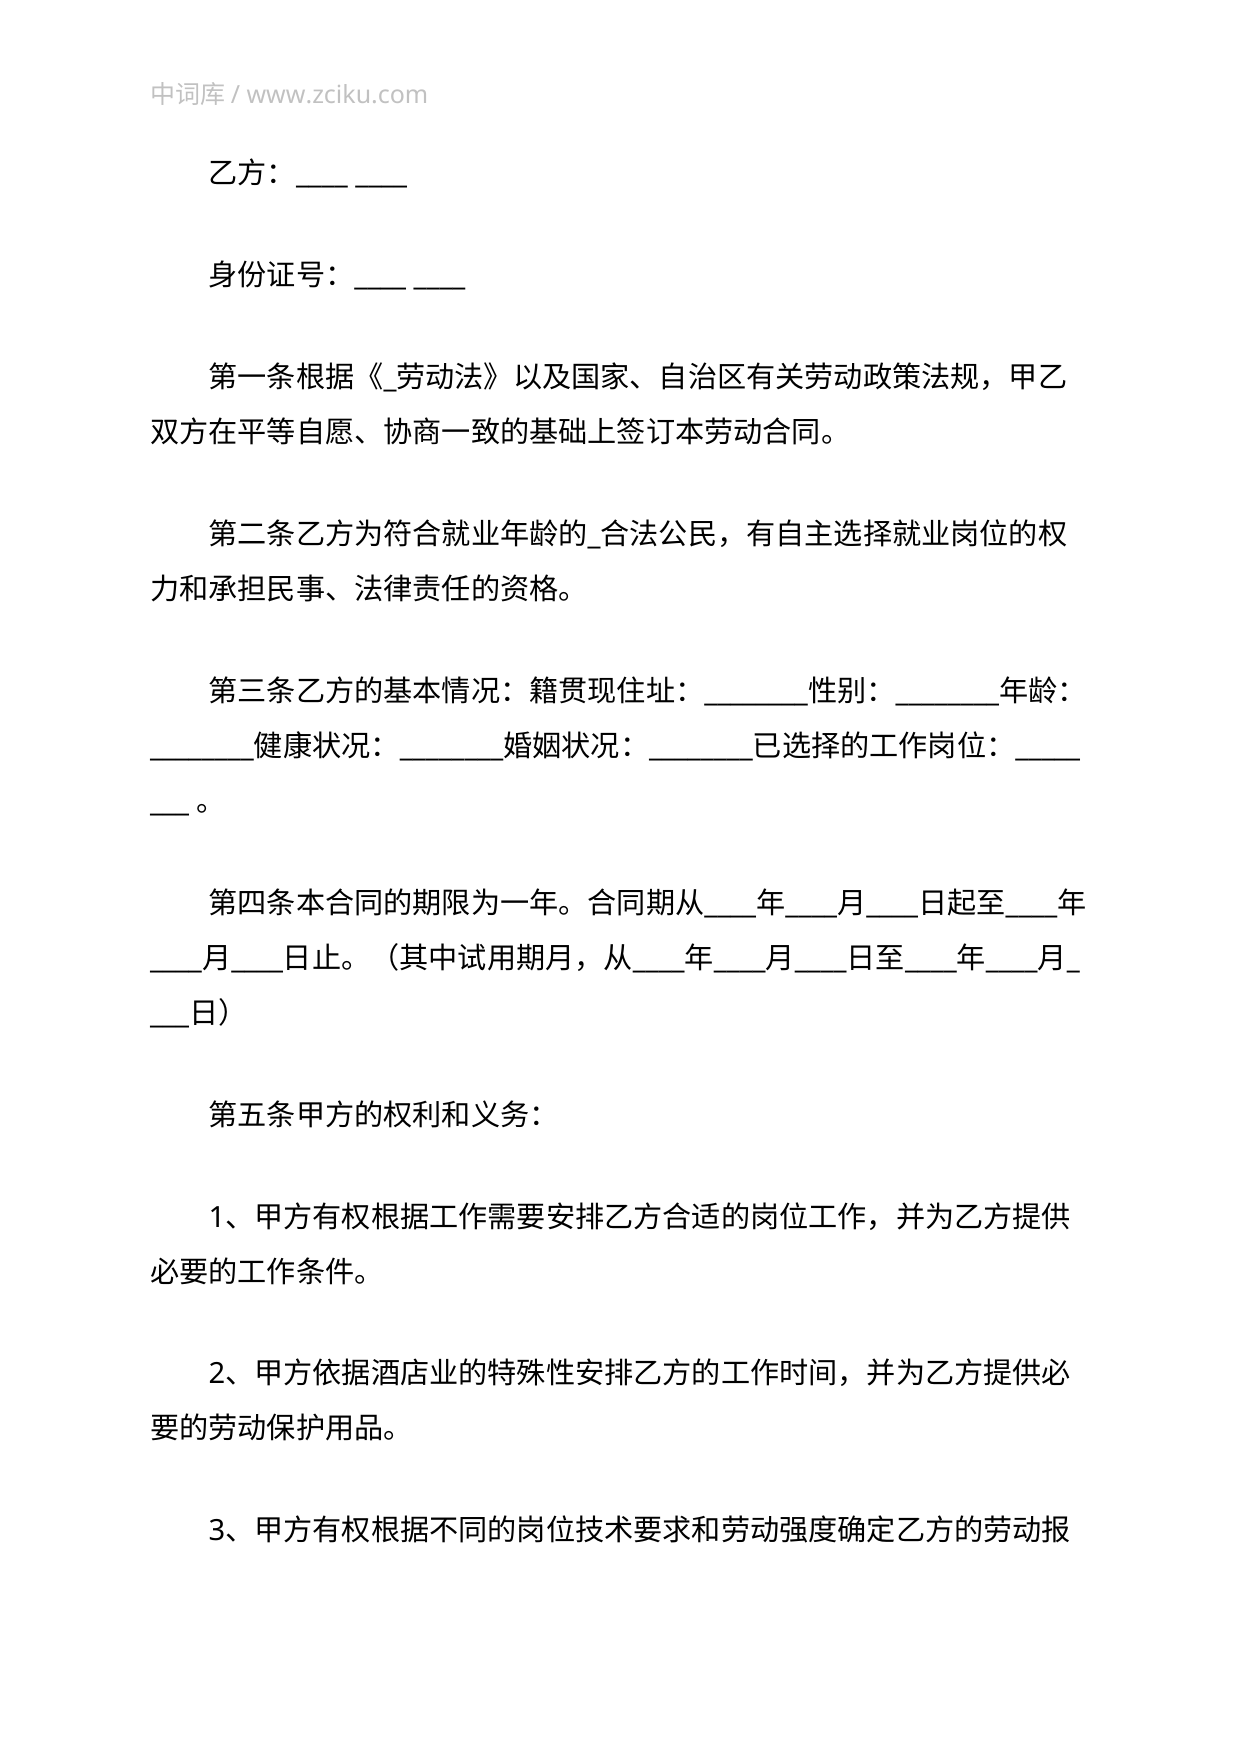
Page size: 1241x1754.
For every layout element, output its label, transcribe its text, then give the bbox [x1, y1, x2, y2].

text 第五条甲方的权利和义务： [150, 1091, 1090, 1134]
text 2、甲方依据酒店业的特殊性安排乙方的工作时间，并为乙方提供必要的劳动保护用品。 [150, 1350, 1090, 1447]
text 乙方：____ ____ [150, 150, 1090, 192]
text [150, 1507, 1090, 1549]
text 第三条乙方的基本情况：籍贯现住址：________性别：________年龄：________健康状况：________婚姻状况：________已选择的工作岗位：________ 。 [150, 667, 1090, 820]
text 第二条乙方为符合就业年龄的_合法公民，有自主选择就业岗位的权力和承担民事、法律责任的资格。 [150, 511, 1090, 608]
text 身份证号：____ ____ [150, 252, 1090, 294]
text 1、甲方有权根据工作需要安排乙方合适的岗位工作，并为乙方提供必要的工作条件。 [150, 1193, 1090, 1291]
text 第一条根据《_劳动法》以及国家、自治区有关劳动政策法规，甲乙双方在平等自愿、协商一致的基础上签订本劳动合同。 [150, 354, 1090, 451]
text 第四条本合同的期限为一年。合同期从____年____月____日起至____年____月____日止。（其中试用期月，从____年____月____日至____年____月____日） [150, 879, 1090, 1032]
